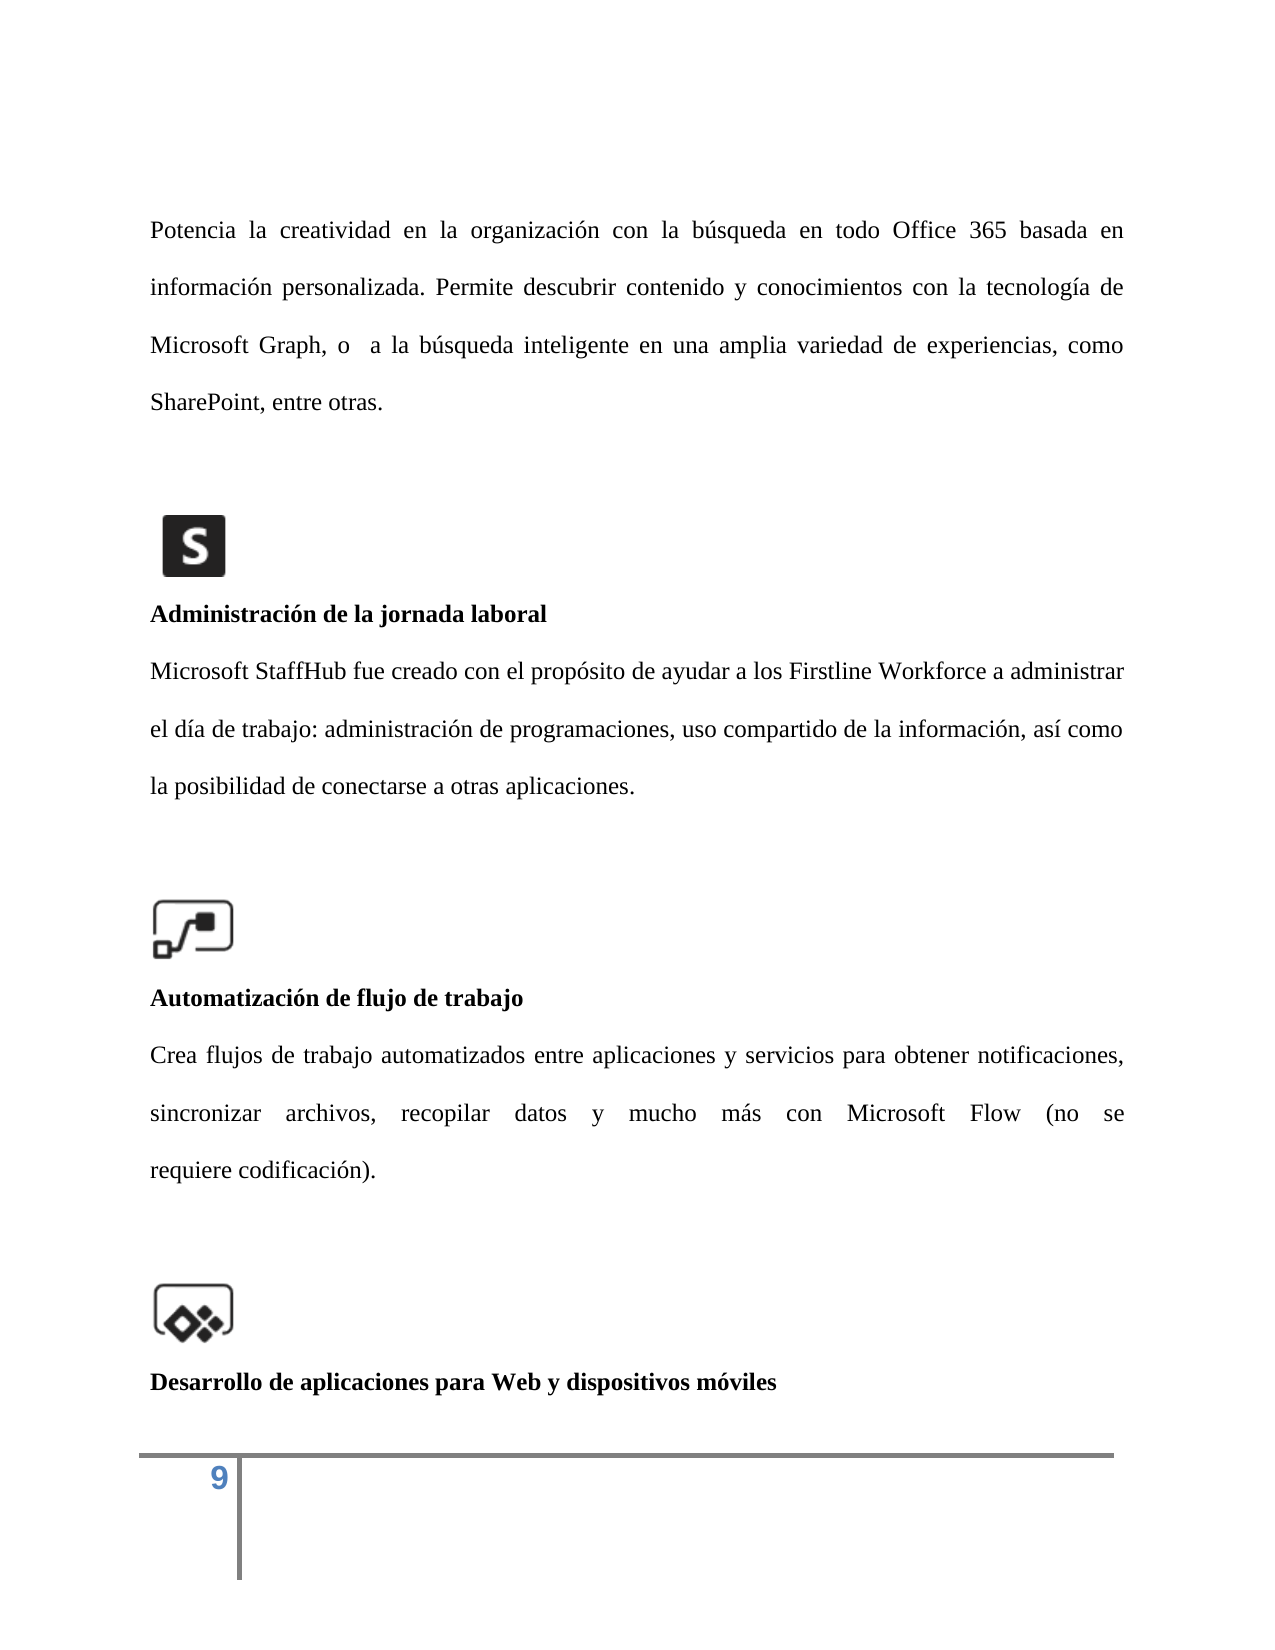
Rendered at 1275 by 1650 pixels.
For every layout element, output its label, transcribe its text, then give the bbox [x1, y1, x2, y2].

text Administración de la jornada laboral [150, 599, 1125, 627]
text Crea flujos de trabajo automatizados entre aplicaciones y servicios para obtener notificaciones, sincronizar archivos, recopilar datos y mucho más con Microsoft Flow (no se requiere codificación). [150, 1040, 1125, 1184]
text Potencia la creatividad en la organización con la búsqueda en todo Office 365 basada en información personalizada. Permite descubrir contenido y conocimientos con la tecnología de Microsoft Graph, o a la búsqueda inteligente en una amplia variedad de experiencias, como SharePoint, entre otras. [150, 215, 1125, 416]
text Automatización de flujo de trabajo [150, 983, 1125, 1011]
picture [150, 515, 237, 577]
picture [150, 1283, 237, 1345]
picture [150, 899, 237, 961]
text Desarrollo de aplicaciones para Web y dispositivos móviles [150, 1367, 1125, 1395]
text Microsoft StaffHub fue creado con el propósito de ayudar a los Firstline Workforce a administrar el día de trabajo: administración de programaciones, uso compartido de la información, así como la posibilidad de conectarse a otras aplicaciones. [150, 656, 1125, 800]
